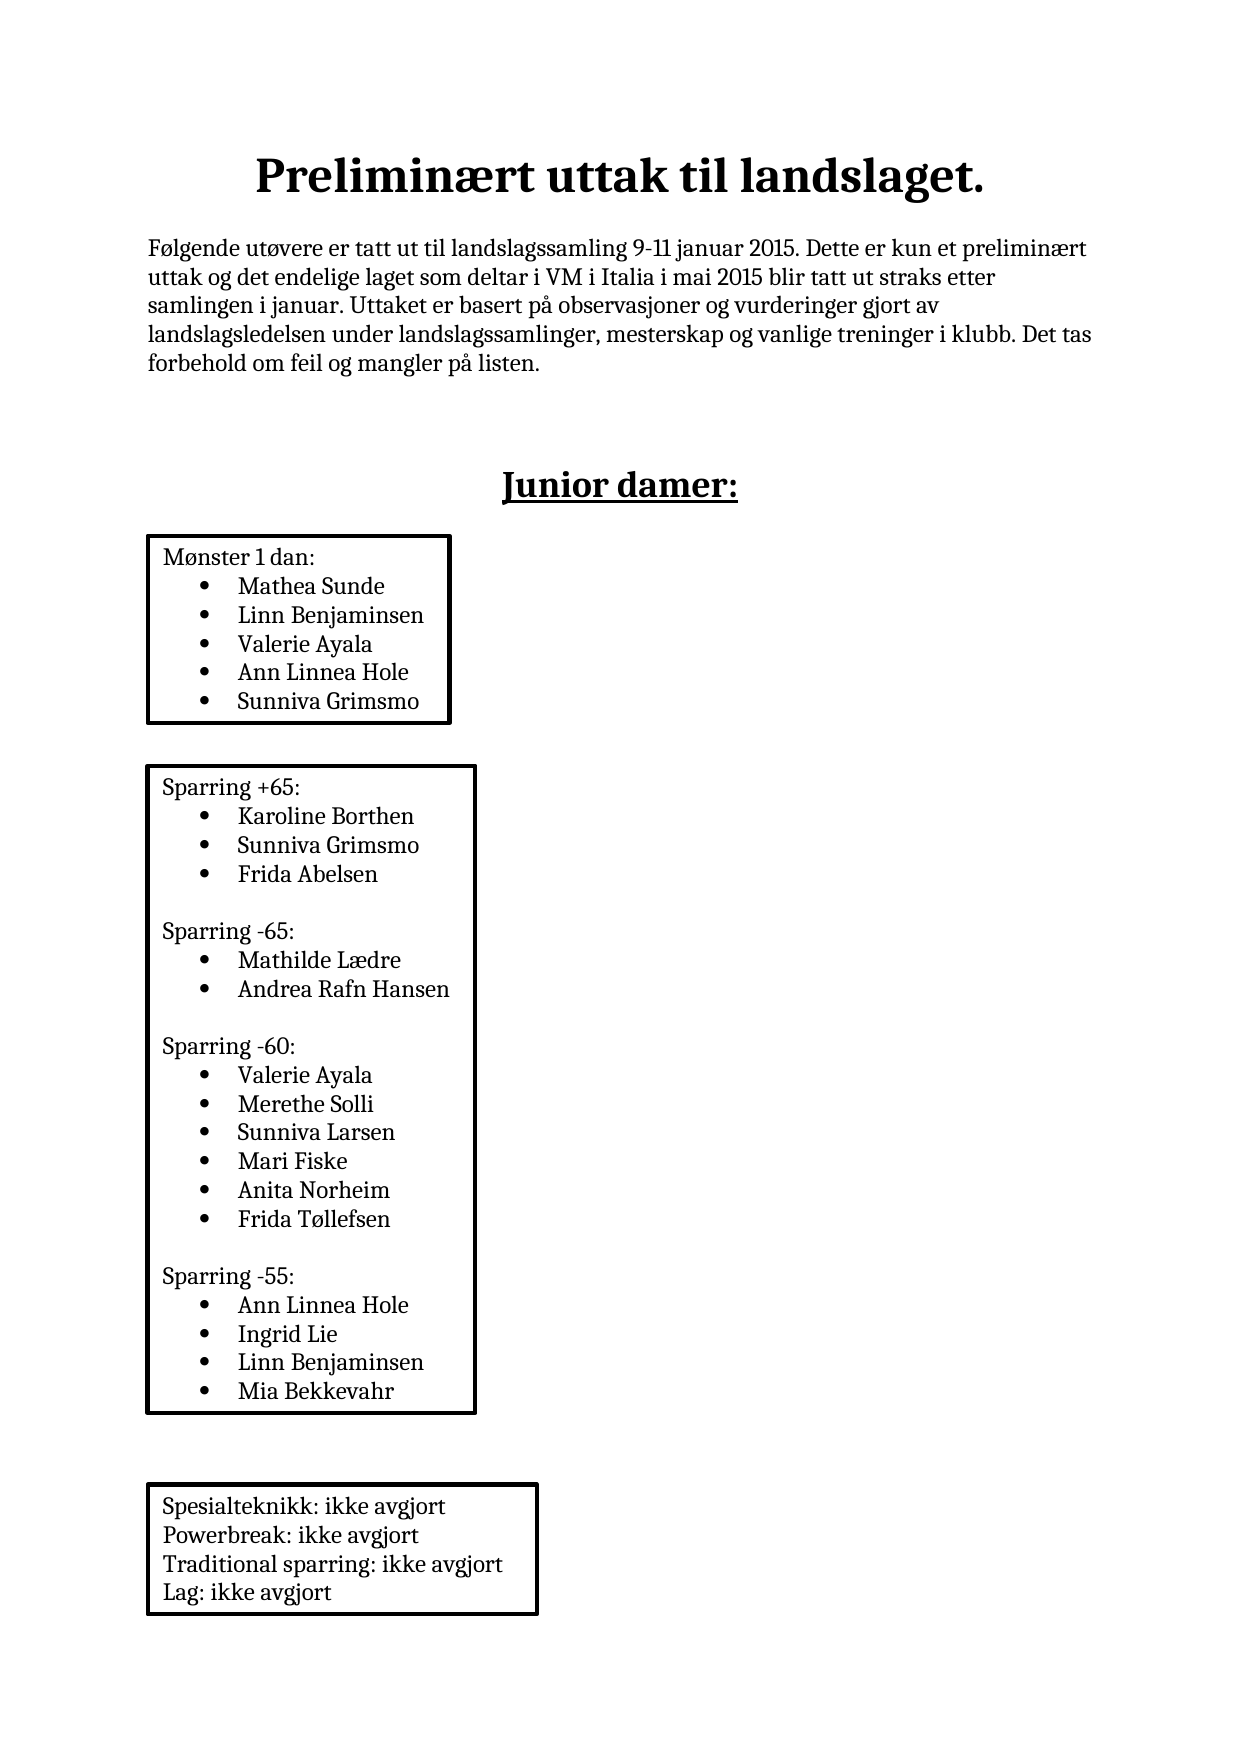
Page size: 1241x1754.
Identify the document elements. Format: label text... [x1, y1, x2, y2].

text Junior damer: [148, 464, 1093, 507]
text Følgende utøvere er tatt ut til landslagssamling 9-11 januar 2015. Dette er kun et preliminært uttak og det endelige laget som deltar i VM i Italia i mai 2015 blir tatt ut straks etter samlingen i januar. Uttaket er basert på observasjoner og vurderinger gjort av landslagsledelsen under landslagssamlinger, mesterskap og vanlige treninger i klubb. Det tas forbehold om feil og mangler på listen. [148, 234, 1093, 378]
text Preliminært uttak til landslaget. [148, 148, 1093, 205]
